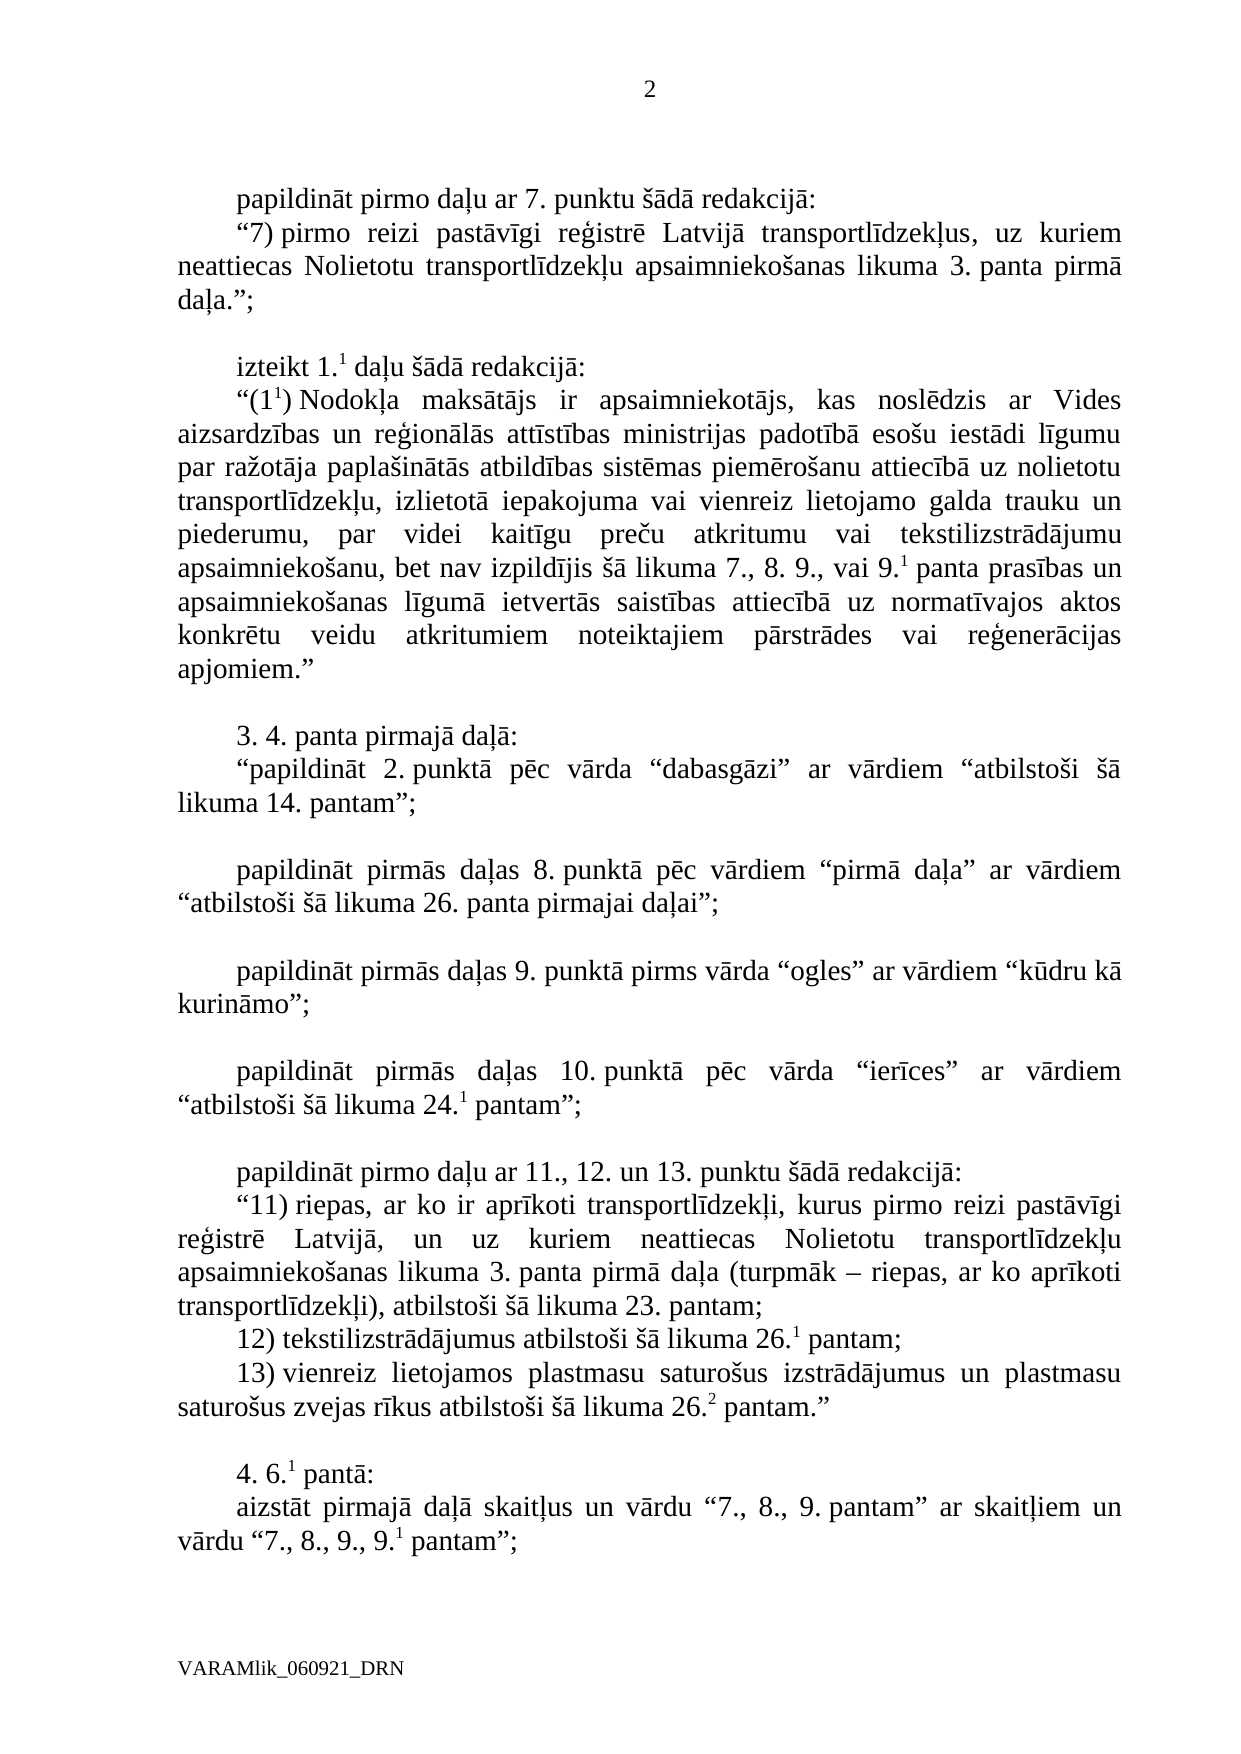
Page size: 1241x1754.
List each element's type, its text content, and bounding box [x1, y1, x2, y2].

text “papildināt 2. punktā pēc vārda “dabasgāzi” ar vārdiem “atbilstoši šā likuma 14. pantam”; [177, 751, 1122, 818]
text papildināt pirmās daļas 8. punktā pēc vārdiem “pirmā daļa” ar vārdiem “atbilstoši šā likuma 26. panta pirmajai daļai”; [177, 852, 1122, 919]
text papildināt pirmās daļas 9. punktā pirms vārda “ogles” ar vārdiem “kūdru kā kurināmo”; [177, 953, 1122, 1020]
text 4. 6.1 pantā: [177, 1456, 1122, 1489]
text aizstāt pirmajā daļā skaitļus un vārdu “7., 8., 9. pantam” ar skaitļiem un vārdu “7., 8., 9., 9.1 pantam”; [177, 1489, 1122, 1556]
text “11) riepas, ar ko ir aprīkoti transportlīdzekļi, kurus pirmo reizi pastāvīgi reģistrē Latvijā, un uz kuriem neattiecas Nolietotu transportlīdzekļu apsaimniekošanas likuma 3. panta pirmā daļa (turpmāk – riepas, ar ko aprīkoti transportlīdzekļi), atbilstoši šā likuma 23. pantam; [177, 1187, 1122, 1322]
text papildināt pirmo daļu ar 11., 12. un 13. punktu šādā redakcijā: [177, 1154, 1122, 1187]
text “(11) Nodokļa maksātājs ir apsaimniekotājs, kas noslēdzis ar Vides aizsardzības un reģionālās attīstības ministrijas padotībā esošu iestādi līgumu par ražotāja paplašinātās atbildības sistēmas piemērošanu attiecībā uz nolietotu transportlīdzekļu, izlietotā iepakojuma vai vienreiz lietojamo galda trauku un piederumu, par videi kaitīgu preču atkritumu vai tekstilizstrādājumu apsaimniekošanu, bet nav izpildījis šā likuma 7., 8. 9., vai 9.1 panta prasības un apsaimniekošanas līgumā ietvertās saistības attiecībā uz normatīvajos aktos konkrētu veidu atkritumiem noteiktajiem pārstrādes vai reģenerācijas apjomiem.” [177, 382, 1122, 684]
text 12) tekstilizstrādājumus atbilstoši šā likuma 26.1 pantam; [177, 1322, 1122, 1355]
text papildināt pirmo daļu ar 7. punktu šādā redakcijā: [177, 181, 1122, 215]
text 13) vienreiz lietojamos plastmasu saturošus izstrādājumus un plastmasu saturošus zvejas rīkus atbilstoši šā likuma 26.2 pantam.” [177, 1355, 1122, 1422]
text 3. 4. panta pirmajā daļā: [177, 718, 1122, 751]
text “7) pirmo reizi pastāvīgi reģistrē Latvijā transportlīdzekļus, uz kuriem neattiecas Nolietotu transportlīdzekļu apsaimniekošanas likuma 3. panta pirmā daļa.”; [177, 215, 1122, 315]
text izteikt 1.1 daļu šādā redakcijā: [177, 349, 1122, 382]
text papildināt pirmās daļas 10. punktā pēc vārda “ierīces” ar vārdiem “atbilstoši šā likuma 24.1 pantam”; [177, 1053, 1122, 1120]
